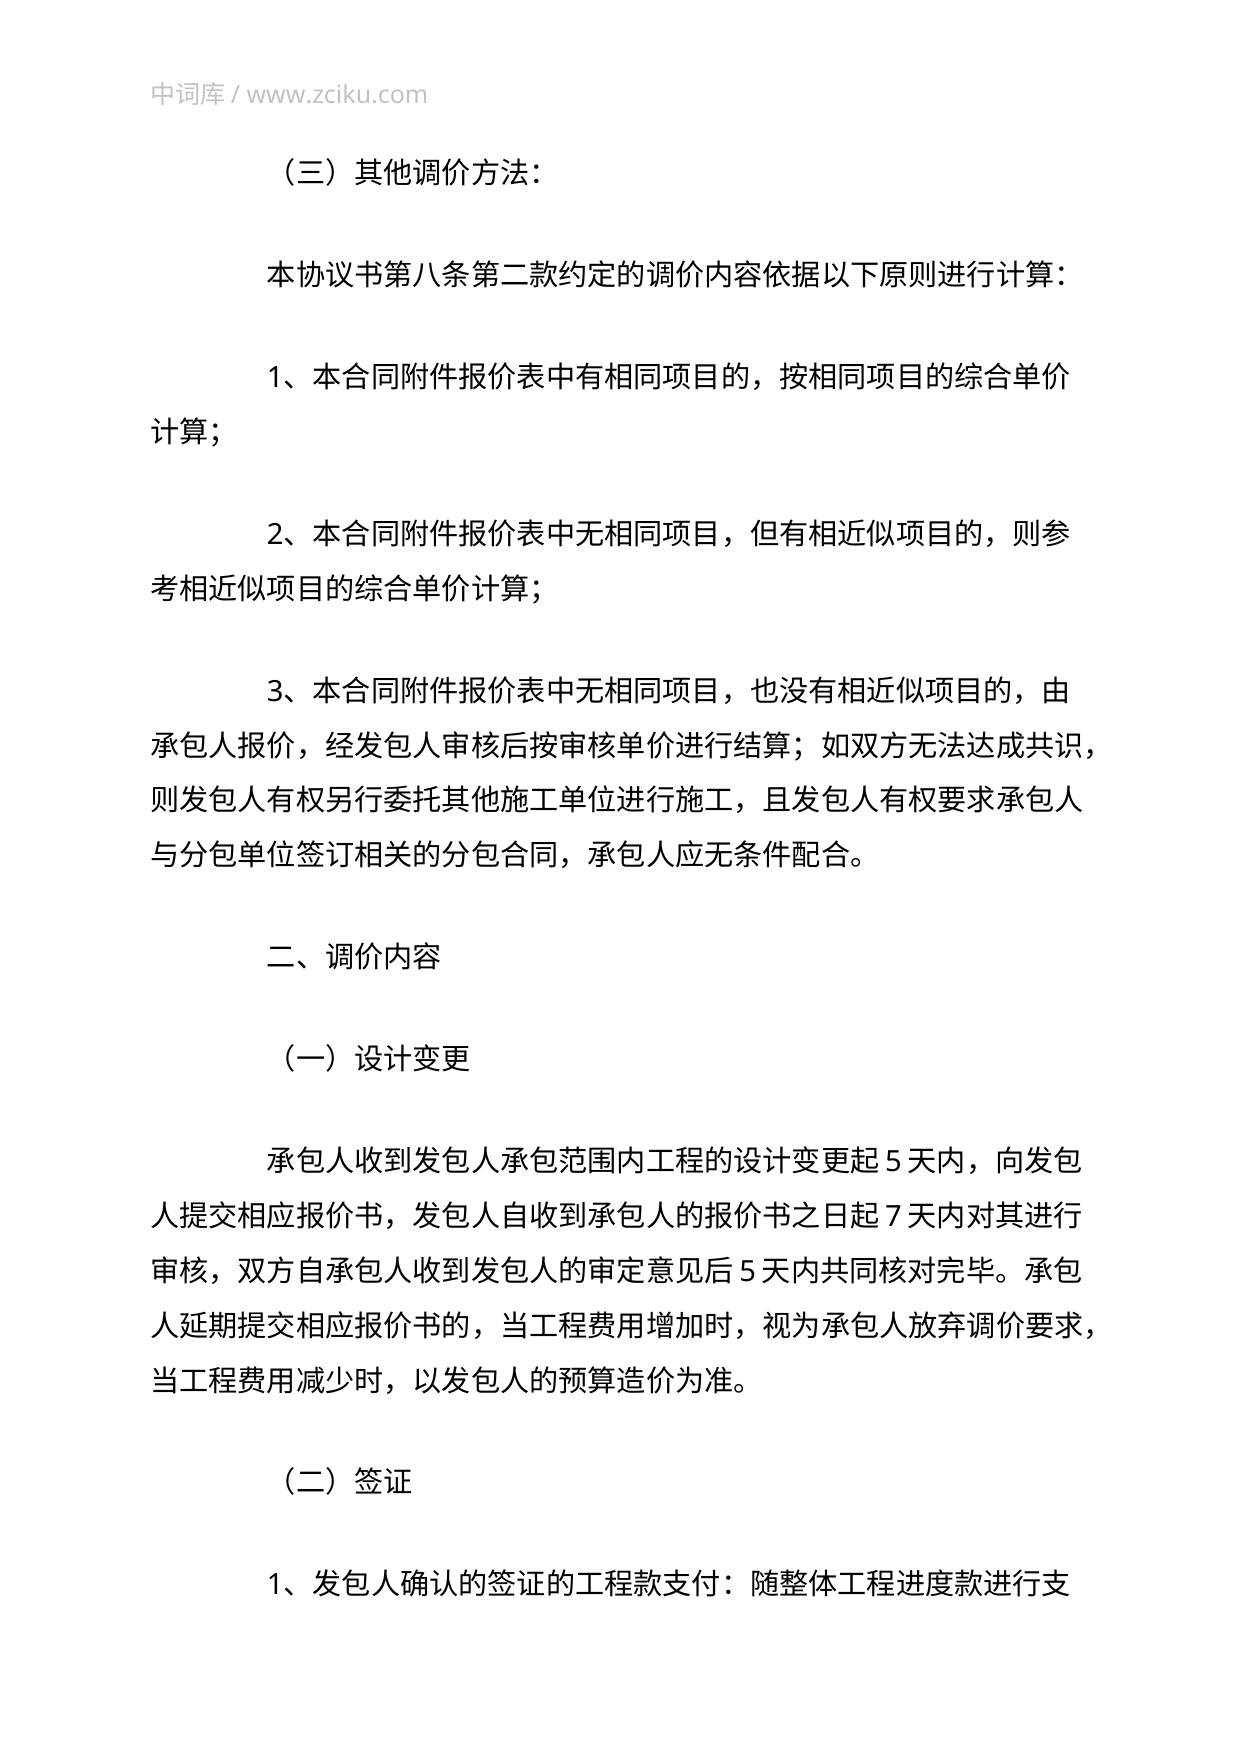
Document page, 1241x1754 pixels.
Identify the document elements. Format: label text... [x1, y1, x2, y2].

text （三）其他调价方法： [150, 150, 1090, 192]
text 本协议书第八条第二款约定的调价内容依据以下原则进行计算： [150, 252, 1090, 294]
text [150, 1561, 1090, 1603]
text 二、调价内容 [150, 934, 1090, 976]
text （二）签证 [150, 1459, 1090, 1501]
text （一）设计变更 [150, 1035, 1090, 1078]
text 3、本合同附件报价表中无相同项目，也没有相近似项目的，由承包人报价，经发包人审核后按审核单价进行结算；如双方无法达成共识，则发包人有权另行委托其他施工单位进行施工，且发包人有权要求承包人与分包单位签订相关的分包合同，承包人应无条件配合。 [150, 667, 1090, 874]
text 1、本合同附件报价表中有相同项目的，按相同项目的综合单价计算； [150, 353, 1090, 451]
text 承包人收到发包人承包范围内工程的设计变更起5天内，向发包人提交相应报价书，发包人自收到承包人的报价书之日起7天内对其进行审核，双方自承包人收到发包人的审定意见后5天内共同核对完毕。承包人延期提交相应报价书的，当工程费用增加时，视为承包人放弃调价要求，当工程费用减少时，以发包人的预算造价为准。 [150, 1137, 1090, 1399]
text 2、本合同附件报价表中无相同项目，但有相近似项目的，则参考相近似项目的综合单价计算； [150, 510, 1090, 608]
